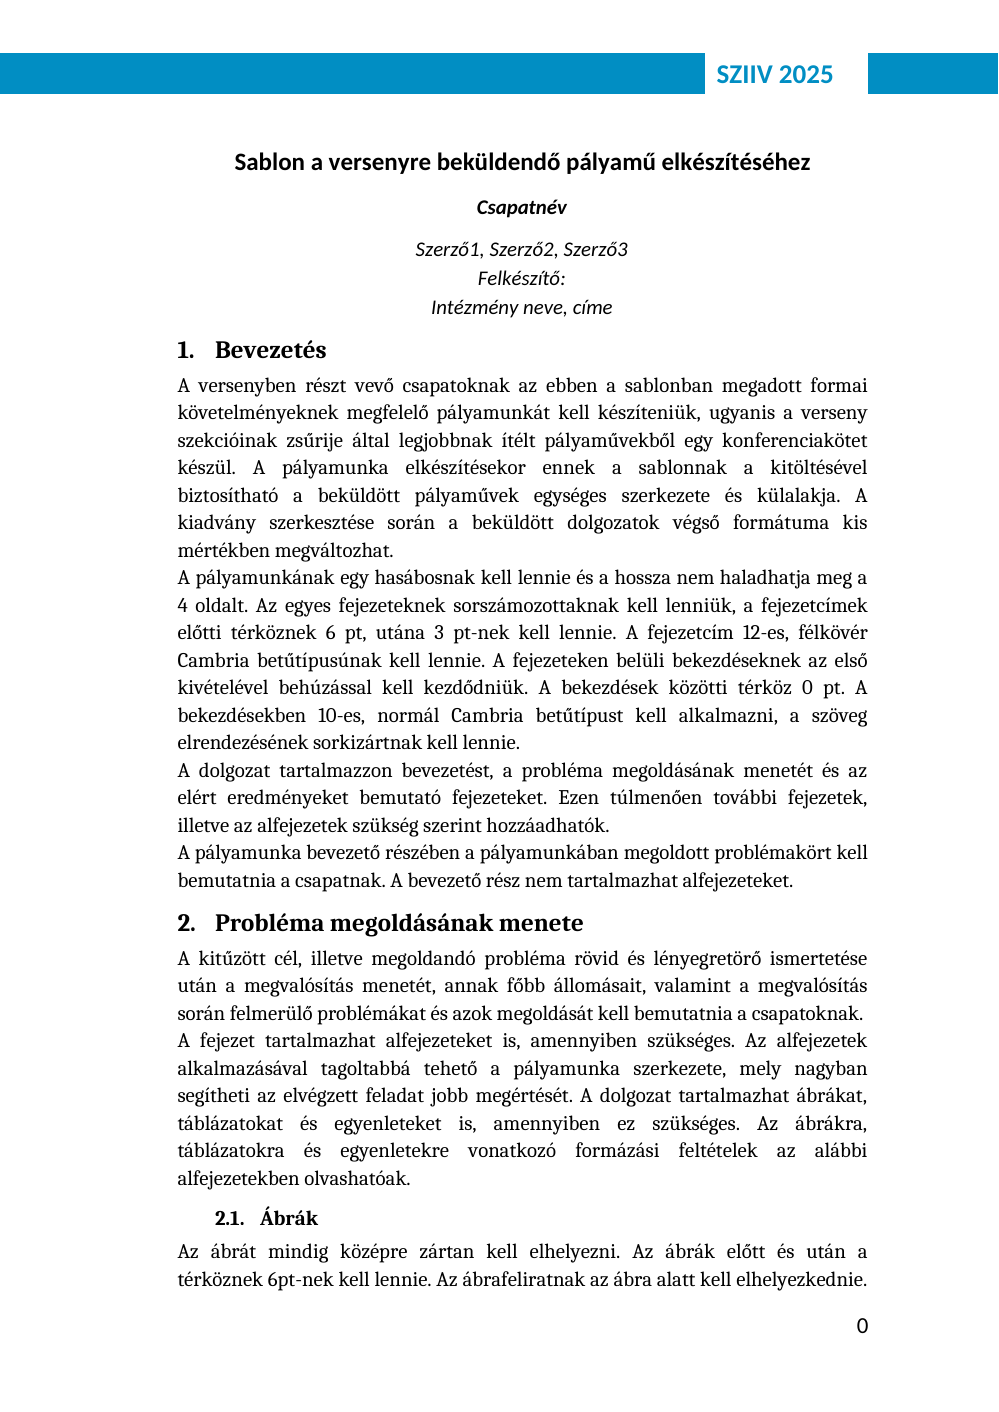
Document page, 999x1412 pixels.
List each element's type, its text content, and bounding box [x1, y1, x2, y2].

text A versenyben részt vevő csapatoknak az ebben a sablonban megadott formai követelményeknek megfelelő pályamunkát kell készíteniük, ugyanis a verseny szekcióinak zsűrije által legjobbnak ítélt pályaművekből egy konferenciakötet készül. A pályamunka elkészítésekor ennek a sablonnak a kitöltésével biztosítható a beküldött pályaművek egységes szerkezete és külalakja. A kiadvány szerkesztése során a beküldött dolgozatok végső formátuma kis mértékben megváltozhat. [177, 373, 868, 562]
text Sablon a versenyre beküldendő pályamű elkészítéséhez [177, 147, 868, 177]
text Szerző1, Szerző2, Szerző3 [177, 236, 868, 261]
text A dolgozat tartalmazzon bevezetést, a probléma megoldásának menetét és az elért eredményeket bemutató fejezeteket. Ezen túlmenően további fejezetek, illetve az alfejezetek szükség szerint hozzáadhatók. [177, 758, 868, 837]
text A fejezet tartalmazhat alfejezeteket is, amennyiben szükséges. Az alfejezetek alkalmazásával tagoltabbá tehető a pályamunka szerkezete, mely nagyban segítheti az elvégzett feladat jobb megértését. A dolgozat tartalmazhat ábrákat, táblázatokat és egyenleteket is, amennyiben ez szükséges. Az ábrákra, táblázatokra és egyenletekre vonatkozó formázási feltételek az alábbi alfejezetekben olvashatóak. [177, 1029, 868, 1190]
text Bevezetés [177, 336, 868, 364]
text A pályamunka bevezető részében a pályamunkában megoldott problémakört kell bemutatnia a csapatnak. A bevezető rész nem tartalmazhat alfejezeteket. [177, 841, 868, 892]
text A pályamunkának egy hasábosnak kell lennie és a hossza nem haladhatja meg a 4 oldalt. Az egyes fejezeteknek sorszámozottaknak kell lenniük, a fejezetcímek előtti térköznek 6 pt, utána 3 pt-nek kell lennie. A fejezetcím 12-es, félkövér Cambria betűtípusúnak kell lennie. A fejezeteken belüli bekezdéseknek az első kivételével behúzással kell kezdődniük. A bekezdések közötti térköz 0 pt. A bekezdésekben 10-es, normál Cambria betűtípust kell alkalmazni, a szöveg elrendezésének sorkizártnak kell lennie. [177, 566, 868, 755]
text A kitűzött cél, illetve megoldandó probléma rövid és lényegretörő ismertetése után a megvalósítás menetét, annak főbb állomásait, valamint a megvalósítás során felmerülő problémákat és azok megoldását kell bemutatnia a csapatoknak. [177, 946, 868, 1025]
text Csapatnév [177, 194, 868, 219]
text Intézmény neve, címe [177, 294, 868, 319]
text Ábrák [215, 1206, 868, 1230]
text Probléma megoldásának menete [177, 908, 868, 937]
text Felkészítő: [177, 265, 868, 290]
